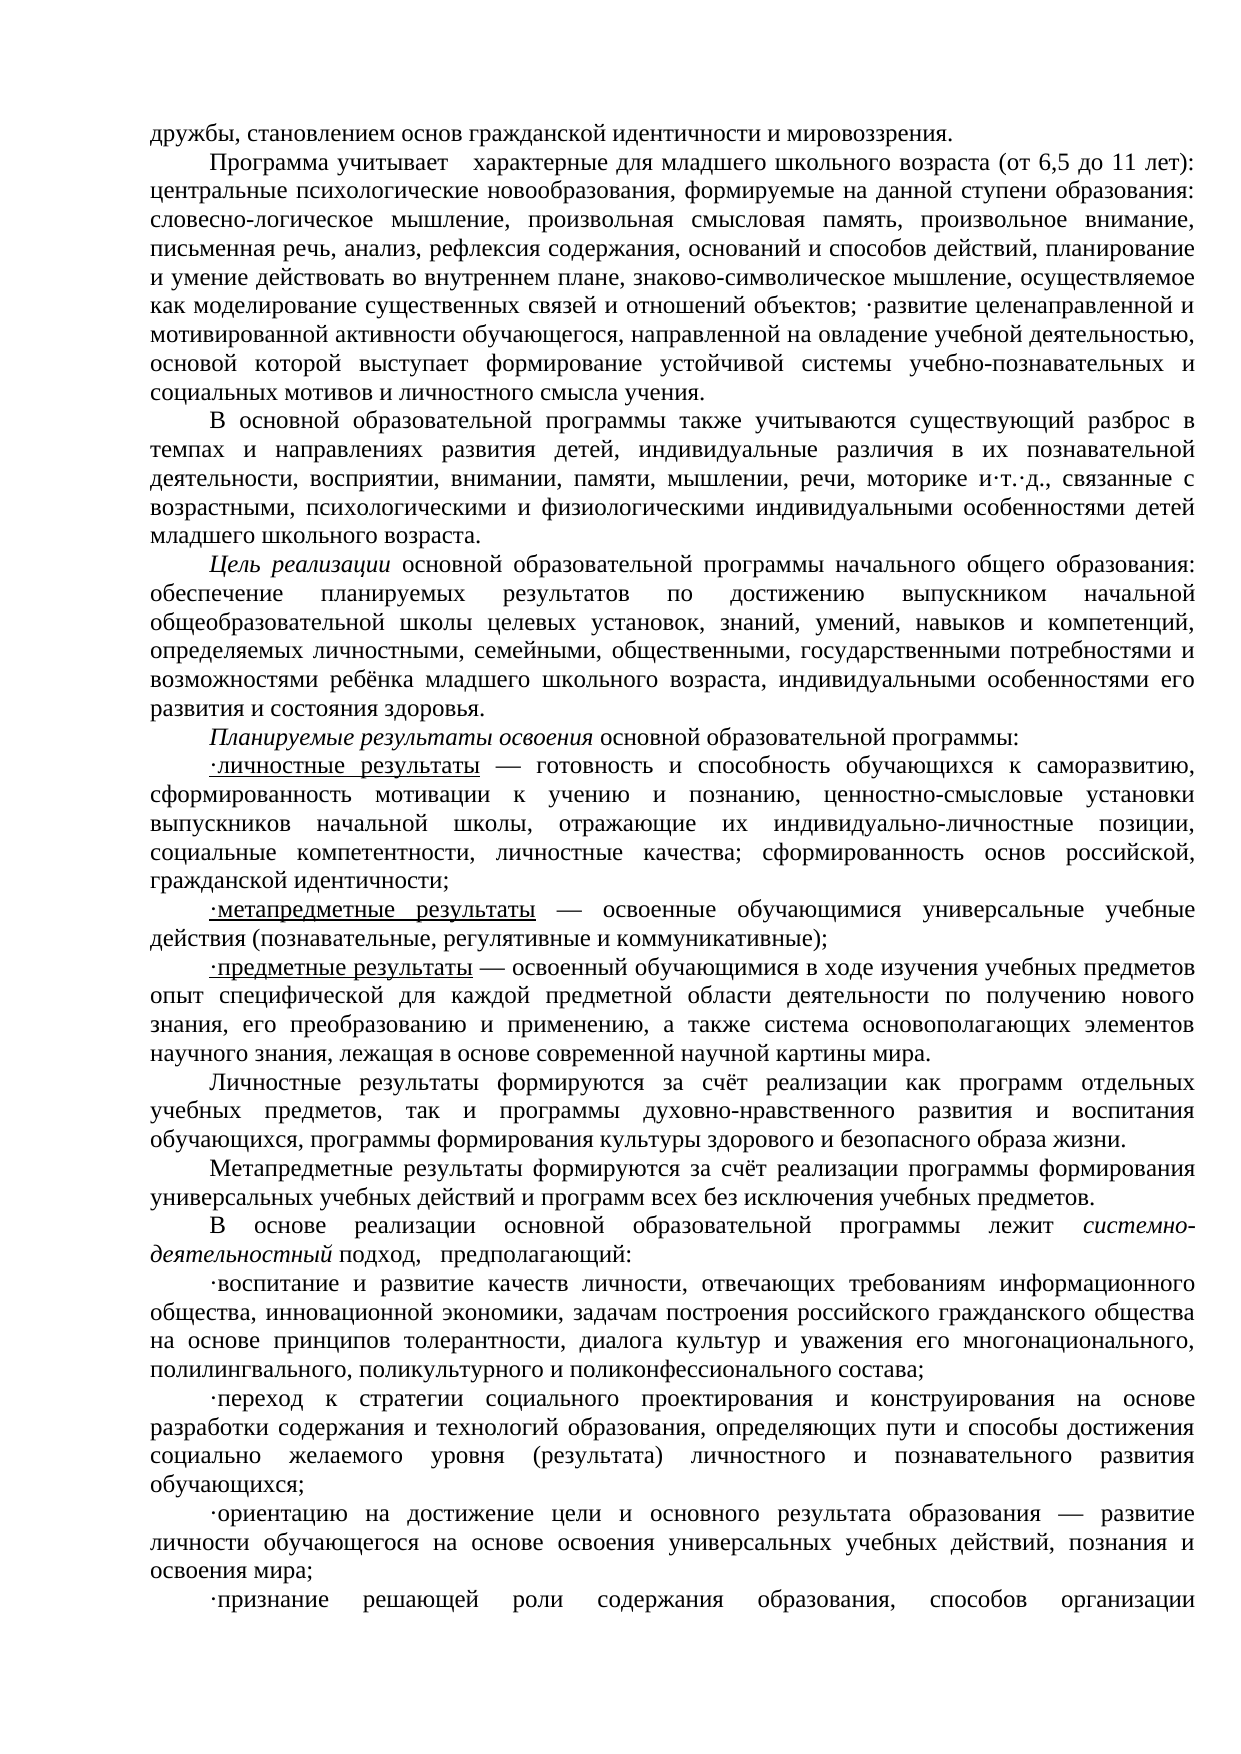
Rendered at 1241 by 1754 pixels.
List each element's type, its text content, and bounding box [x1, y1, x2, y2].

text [150, 118, 1196, 147]
text ·переход к стратегии социального проектирования и конструирования на основе разработки содержания и технологий образования, определяющих пути и способы достижения социально желаемого уровня (результата) личностного и познавательного развития обучающихся; [150, 1383, 1196, 1498]
text ·личностные результаты — готовность и способность обучающихся к саморазвитию, сформированность мотивации к учению и познанию, ценностно-смысловые установки выпускников начальной школы, отражающие их индивидуально-личностные позиции, социальные компетентности, личностные качества; сформированность основ российской, гражданской идентичности; [150, 751, 1196, 894]
text Цель реализации основной образовательной программы начального общего образования: обеспечение планируемых результатов по достижению выпускником начальной общеобразовательной школы целевых установок, знаний, умений, навыков и компетенций, определяемых личностными, семейными, общественными, государственными потребностями и возможностями ребёнка младшего школьного возраста, индивидуальными особенностями его развития и состояния здоровья. [150, 549, 1196, 722]
text ·ориентацию на достижение цели и основного результата образования — развитие личности обучающегося на основе освоения универсальных учебных действий, познания и освоения мира; [150, 1498, 1196, 1584]
text Программа учитывает характерные для младшего школьного возраста (от 6,5 до 11 лет): центральные психологические новообразования, формируемые на данной ступени образования: словесно-логическое мышление, произвольная смысловая память, произвольное внимание, письменная речь, анализ, рефлексия содержания, оснований и способов действий, планирование и умение действовать во внутреннем плане, знаково-символическое мышление, осуществляемое как моделирование существенных связей и отношений объектов; ·развитие целенаправленной и мотивированной активности обучающегося, направленной на овладение учебной деятельностью, основой которой выступает формирование устойчивой системы учебно-познавательных и социальных мотивов и личностного смысла учения. [150, 147, 1196, 406]
text В основе реализации основной образовательной программы лежит системно-деятельностный подход, предполагающий: [150, 1211, 1196, 1268]
text Метапредметные результаты формируются за счёт реализации программы формирования универсальных учебных действий и программ всех без исключения учебных предметов. [150, 1153, 1196, 1211]
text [150, 1584, 1196, 1613]
text Личностные результаты формируются за счёт реализации как программ отдельных учебных предметов, так и программы духовно-нравственного развития и воспитания обучающихся, программы формирования культуры здорового и безопасного образа жизни. [150, 1067, 1196, 1153]
text В основной образовательной программы также учитываются существующий разброс в темпах и направлениях развития детей, индивидуальные различия в их познавательной деятельности, восприятии, внимании, памяти, мышлении, речи, моторике и·т.·д., связанные с возрастными, психологическими и физиологическими индивидуальными особенностями детей младшего школьного возраста. [150, 406, 1196, 549]
text ·воспитание и развитие качеств личности, отвечающих требованиям информационного общества, инновационной экономики, задачам построения российского гражданского общества на основе принципов толерантности, диалога культур и уважения его многонационального, полилингвального, поликультурного и поликонфессионального состава; [150, 1268, 1196, 1383]
text Планируемые результаты освоения основной образовательной программы: [150, 722, 1196, 751]
text ·метапредметные результаты — освоенные обучающимися универсальные учебные действия (познавательные, регулятивные и коммуникативные); [150, 894, 1196, 952]
text ·предметные результаты — освоенный обучающимися в ходе изучения учебных предметов опыт специфической для каждой предметной области деятельности по получению нового знания, его преобразованию и применению, а также система основополагающих элементов научного знания, лежащая в основе современной научной картины мира. [150, 952, 1196, 1067]
